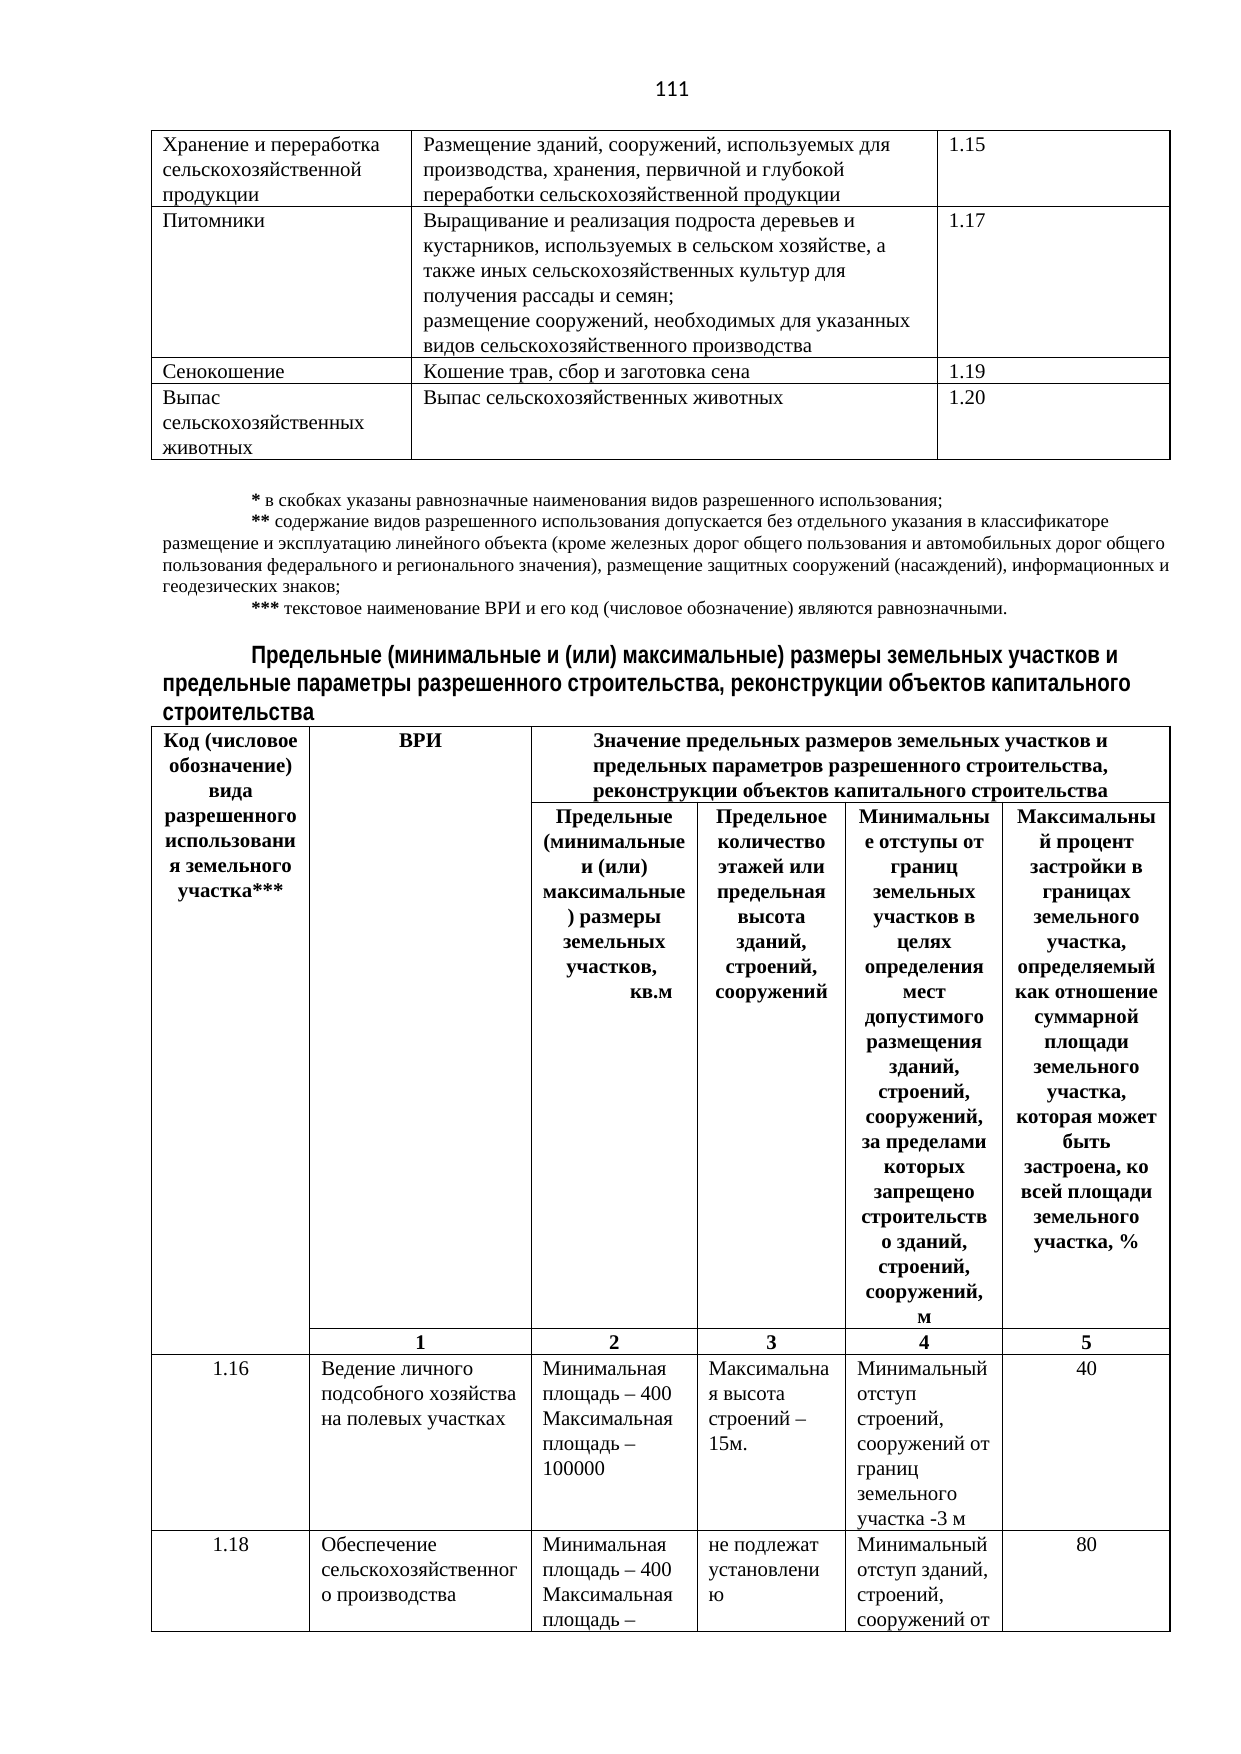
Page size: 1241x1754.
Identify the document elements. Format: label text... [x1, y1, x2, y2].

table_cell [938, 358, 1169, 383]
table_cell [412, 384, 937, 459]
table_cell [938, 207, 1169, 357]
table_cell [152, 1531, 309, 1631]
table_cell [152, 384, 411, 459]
text Предельные (минимальные и (или) максимальные) размеры земельных участков и предельные параметры разрешенного строительства, реконструкции объектов капитального строительства [162, 640, 1181, 726]
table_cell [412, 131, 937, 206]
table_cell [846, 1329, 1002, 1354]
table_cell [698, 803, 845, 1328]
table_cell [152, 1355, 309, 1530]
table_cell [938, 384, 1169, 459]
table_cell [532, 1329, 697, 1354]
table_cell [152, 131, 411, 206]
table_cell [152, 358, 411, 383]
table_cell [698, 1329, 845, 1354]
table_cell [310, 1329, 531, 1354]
text *** текстовое наименование ВРИ и его код (числовое обозначение) являются равнозначными. [162, 597, 1181, 618]
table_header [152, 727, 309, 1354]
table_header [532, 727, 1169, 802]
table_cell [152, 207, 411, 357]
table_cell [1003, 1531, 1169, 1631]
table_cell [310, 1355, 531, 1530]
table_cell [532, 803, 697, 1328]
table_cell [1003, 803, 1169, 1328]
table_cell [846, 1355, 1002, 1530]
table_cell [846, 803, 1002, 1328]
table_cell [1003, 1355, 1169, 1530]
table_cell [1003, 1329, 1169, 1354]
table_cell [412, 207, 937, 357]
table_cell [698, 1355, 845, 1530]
text ** содержание видов разрешенного использования допускается без отдельного указания в классификаторе размещение и эксплуатацию линейного объекта (кроме железных дорог общего пользования и автомобильных дорог общего пользования федерального и регионального значения), размещение защитных сооружений (насаждений), информационных и геодезических знаков; [162, 510, 1181, 597]
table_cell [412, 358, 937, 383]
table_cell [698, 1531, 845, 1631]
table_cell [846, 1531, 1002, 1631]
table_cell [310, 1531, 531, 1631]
list * в скобках указаны равнозначные наименования видов разрешенного использования; [162, 489, 1181, 510]
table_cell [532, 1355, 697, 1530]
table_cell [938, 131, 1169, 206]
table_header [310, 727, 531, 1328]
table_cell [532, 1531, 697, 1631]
